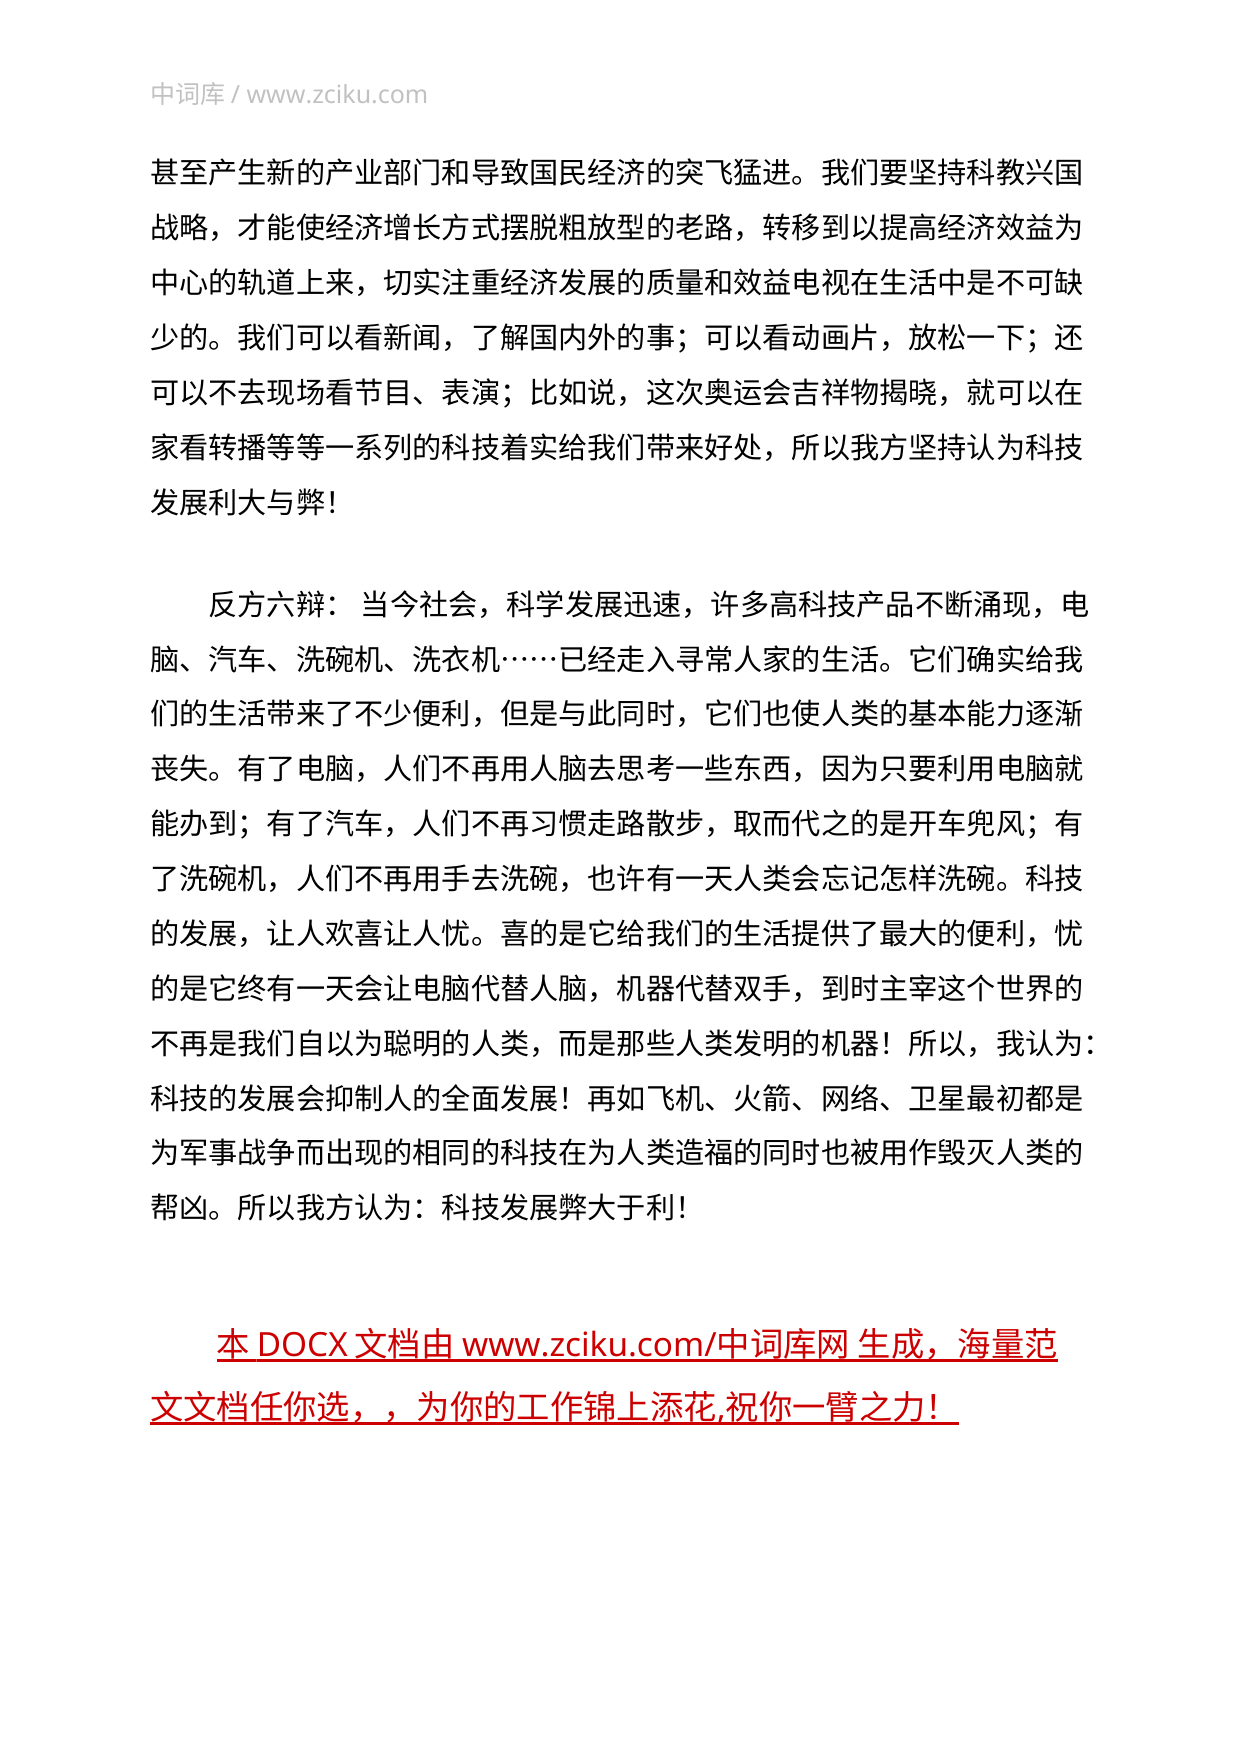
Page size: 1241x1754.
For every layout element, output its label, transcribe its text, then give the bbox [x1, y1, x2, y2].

text 本DOCX文档由 www.zciku.com/中词库网 生成，海量范文文档任你选，，为你的工作锦上添花,祝你一臂之力！ [150, 1318, 1090, 1429]
text 反方六辩： 当今社会，科学发展迅速，许多高科技产品不断涌现，电脑、汽车、洗碗机、洗衣机……已经走入寻常人家的生活。它们确实给我们的生活带来了不少便利，但是与此同时，它们也使人类的基本能力逐渐丧失。有了电脑，人们不再用人脑去思考一些东西，因为只要利用电脑就能办到；有了汽车，人们不再习惯走路散步，取而代之的是开车兜风；有了洗碗机，人们不再用手去洗碗，也许有一天人类会忘记怎样洗碗。科技的发展，让人欢喜让人忧。喜的是它给我们的生活提供了最大的便利，忧的是它终有一天会让电脑代替人脑，机器代替双手，到时主宰这个世界的不再是我们自以为聪明的人类，而是那些人类发明的机器！所以，我认为：科技的发展会抑制人的全面发展！再如飞机、火箭、网络、卫星最初都是为军事战争而出现的相同的科技在为人类造福的同时也被用作毁灭人类的帮凶。所以我方认为：科技发展弊大于利！ [150, 581, 1090, 1227]
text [150, 150, 1090, 522]
